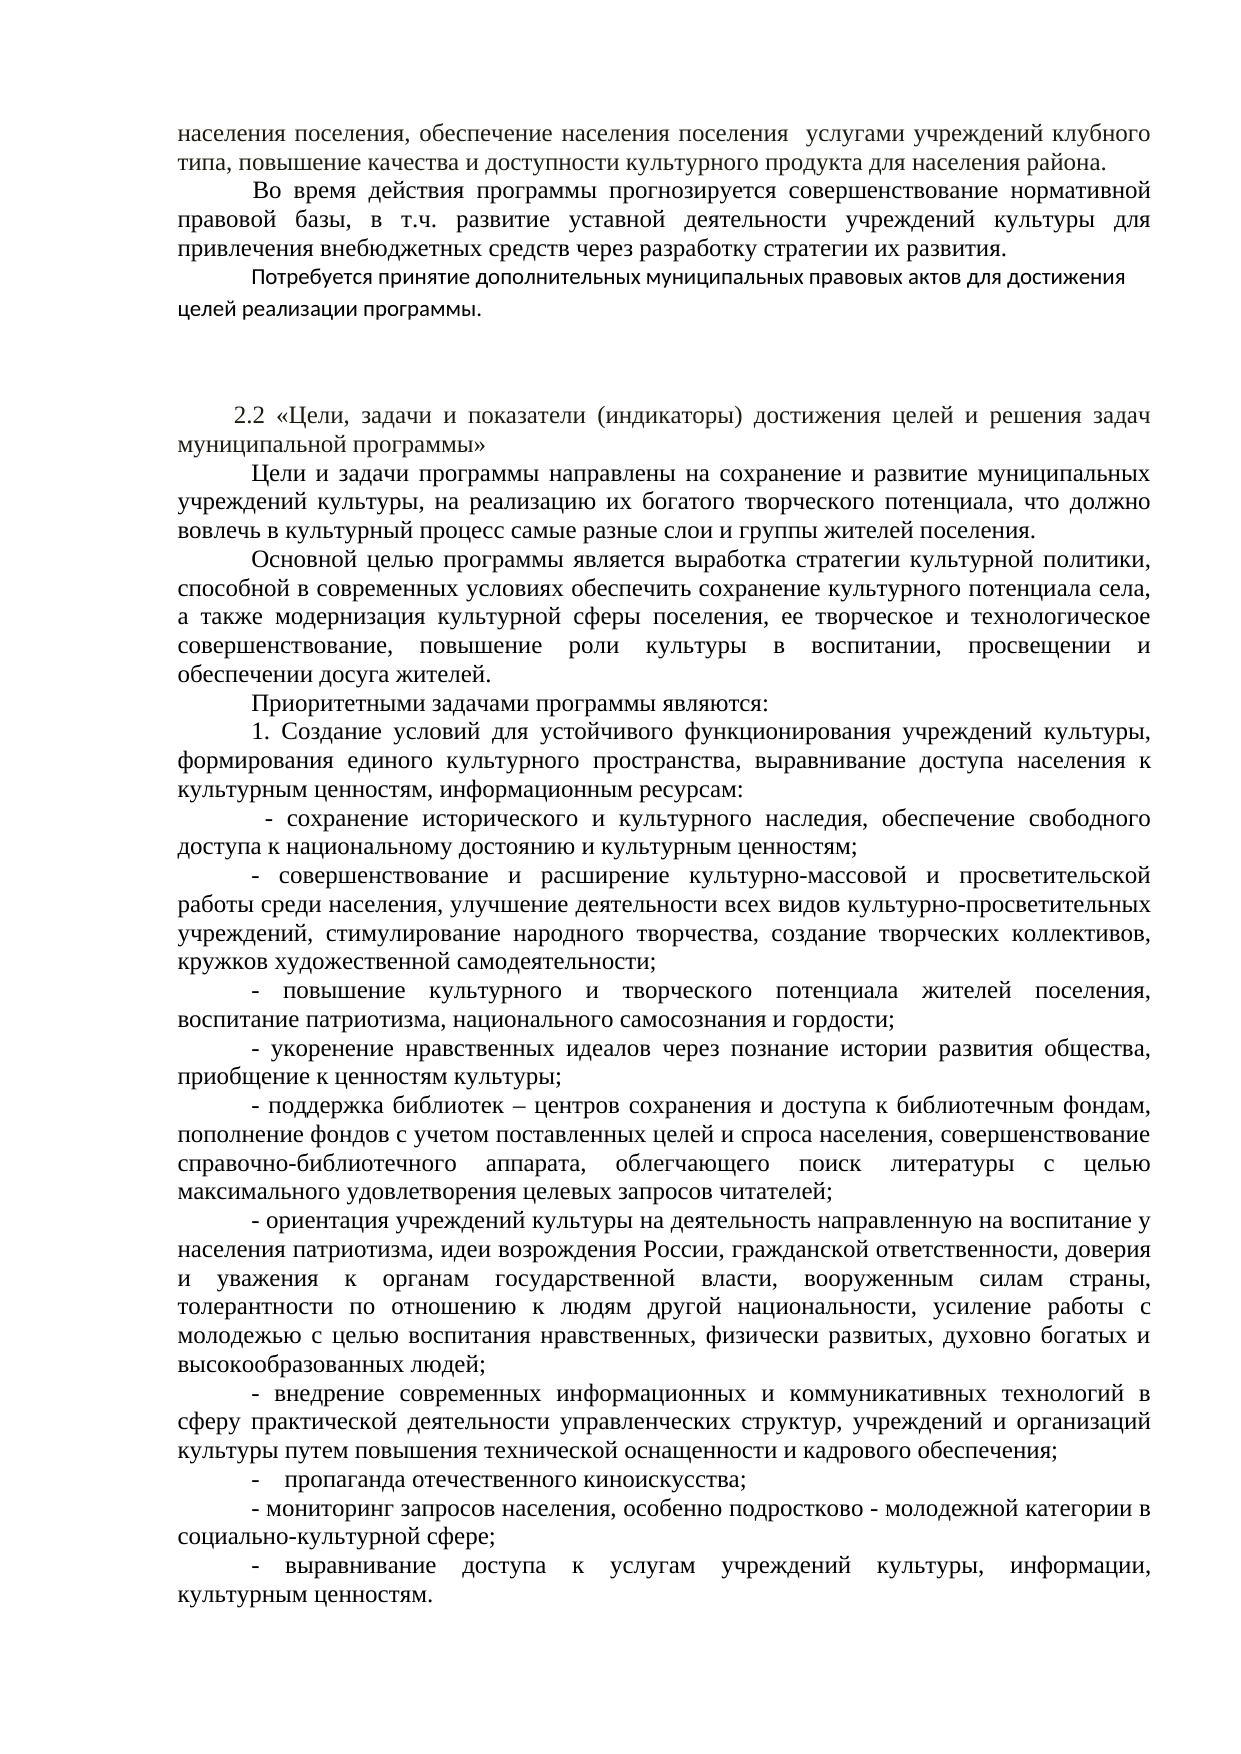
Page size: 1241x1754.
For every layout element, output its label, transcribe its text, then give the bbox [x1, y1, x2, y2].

text Во время действия программы прогнозируется совершенствование нормативной правовой базы, в т.ч. развитие уставной деятельности учреждений культуры для привлечения внебюджетных средств через разработку стратегии их развития. [177, 176, 1152, 262]
text - совершенствование и расширение культурно-массовой и просветительской работы среди населения, улучшение деятельности всех видов культурно-просветительных учреждений, стимулирование народного творчества, создание творческих коллективов, кружков художественной самодеятельности; [177, 860, 1152, 975]
text - поддержка библиотек – центров сохранения и доступа к библиотечным фондам, пополнение фондов с учетом поставленных целей и спроса населения, совершенствование справочно-библиотечного аппарата, облегчающего поиск литературы с целью максимального удовлетворения целевых запросов читателей; [177, 1090, 1152, 1205]
text 2.2 «Цели, задачи и показатели (индикаторы) достижения целей и решения задач муниципальной программы» [177, 400, 1152, 458]
text - ориентация учреждений культуры на деятельность направленную на воспитание у населения патриотизма, идеи возрождения России, гражданской ответственности, доверия и уважения к органам государственной власти, вооруженным силам страны, толерантности по отношению к людям другой национальности, усиление работы с молодежью с целью воспитания нравственных, физически развитых, духовно богатых и высокообразованных людей; [177, 1205, 1152, 1378]
text Потребуется принятие дополнительных муниципальных правовых актов для достижения целей реализации программы. [177, 262, 1152, 322]
text - мониторинг запросов населения, особенно подростково - молодежной категории в социально-культурной сфере; [177, 1493, 1152, 1550]
text Цели и задачи программы направлены на сохранение и развитие муниципальных учреждений культуры, на реализацию их богатого творческого потенциала, что должно вовлечь в культурный процесс самые разные слои и группы жителей поселения. [177, 458, 1152, 544]
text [177, 118, 1152, 176]
text - сохранение исторического и культурного наследия, обеспечение свободного доступа к национальному достоянию и культурным ценностям; [177, 803, 1152, 860]
text Приоритетными задачами программы являются: [177, 688, 1152, 716]
text - внедрение современных информационных и коммуникативных технологий в сферу практической деятельности управленческих структур, учреждений и организаций культуры путем повышения технической оснащенности и кадрового обеспечения; [177, 1378, 1152, 1464]
text Основной целью программы является выработка стратегии культурной политики, способной в современных условиях обеспечить сохранение культурного потенциала села, а также модернизация культурной сферы поселения, ее творческое и технологическое совершенствование, повышение роли культуры в воспитании, просвещении и обеспечении досуга жителей. [177, 544, 1152, 688]
text - повышение культурного и творческого потенциала жителей поселения, воспитание патриотизма, национального самосознания и гордости; [177, 975, 1152, 1033]
text - укоренение нравственных идеалов через познание истории развития общества, приобщение к ценностям культуры; [177, 1033, 1152, 1090]
text - выравнивание доступа к услугам учреждений культуры, информации, культурным ценностям. [177, 1550, 1152, 1608]
text 1. Создание условий для устойчивого функционирования учреждений культуры, формирования единого культурного пространства, выравнивание доступа населения к культурным ценностям, информационным ресурсам: [177, 716, 1152, 803]
text - пропаганда отечественного киноискусства; [177, 1464, 1152, 1493]
